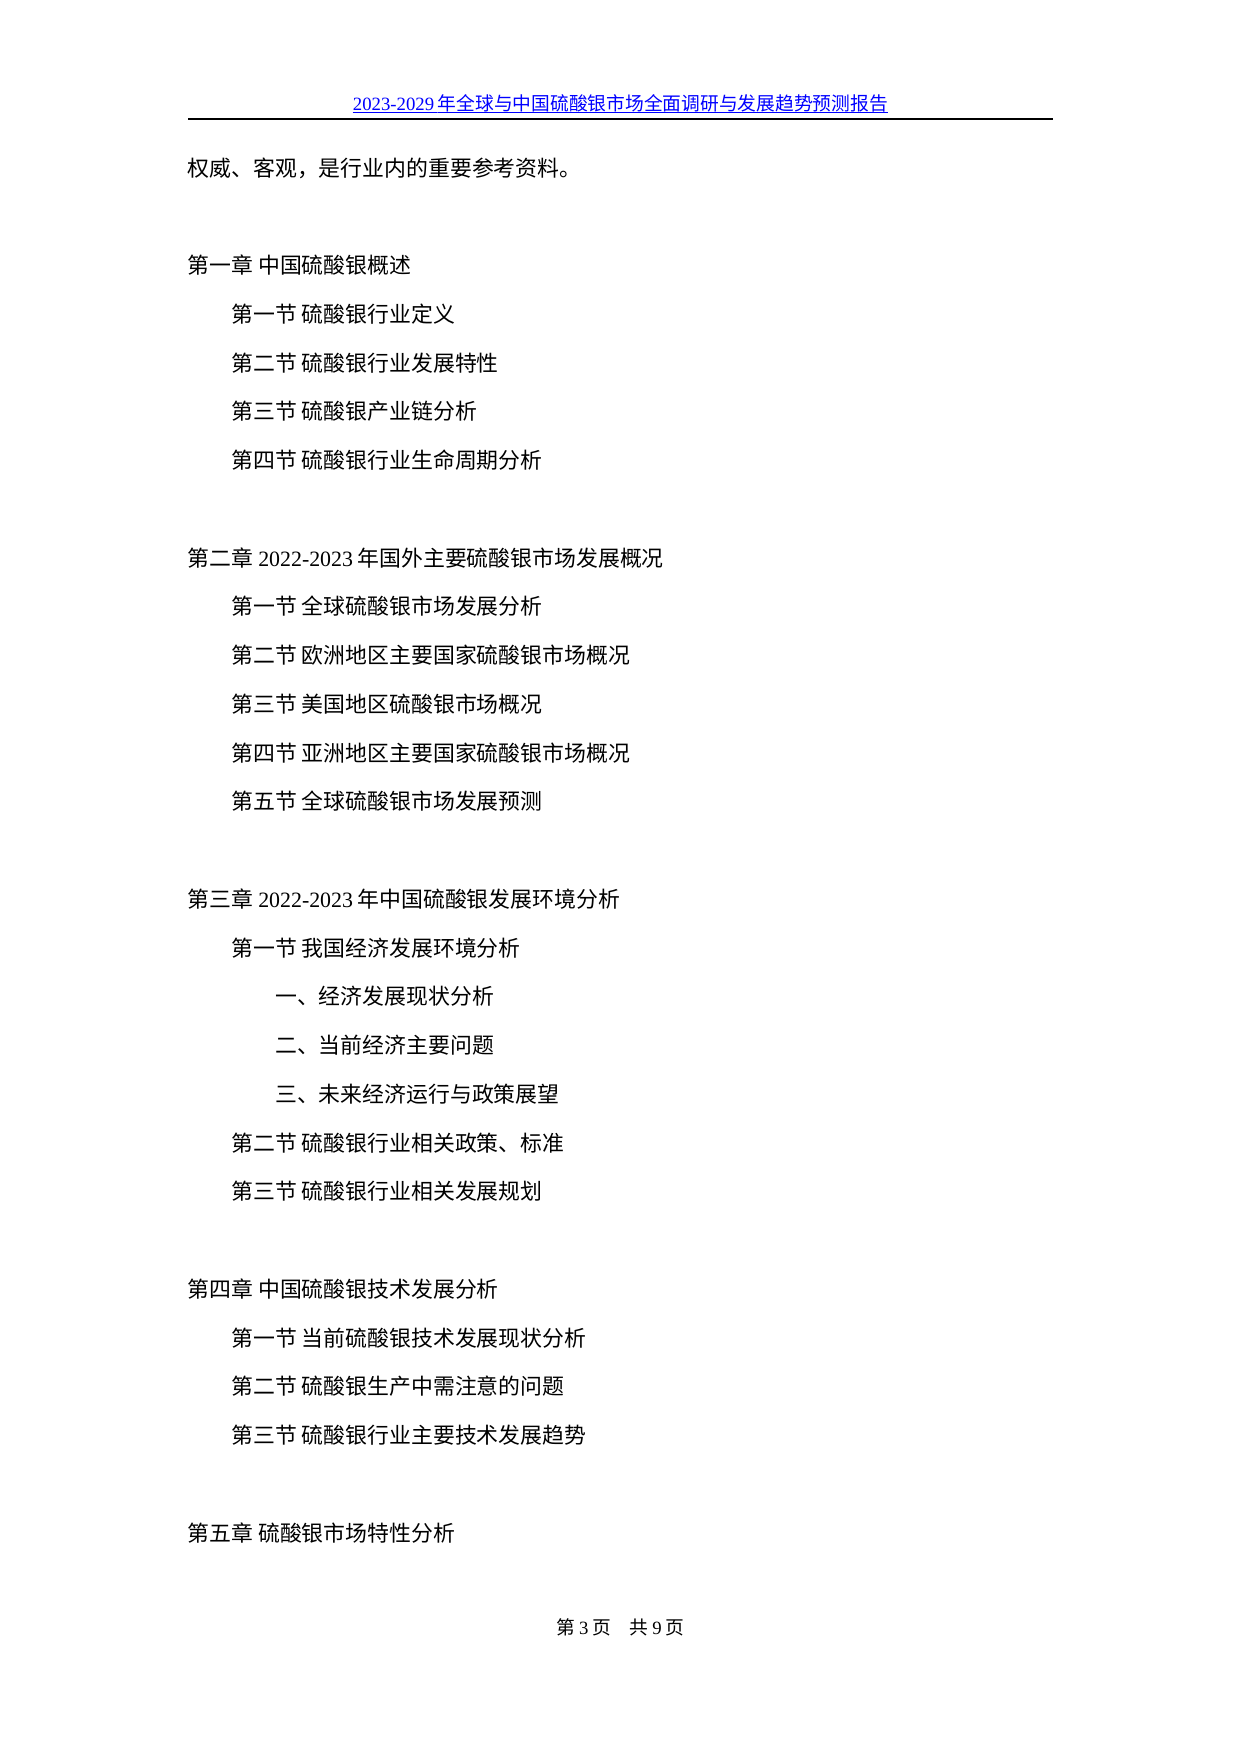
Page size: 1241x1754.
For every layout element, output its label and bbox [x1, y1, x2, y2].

text [187, 150, 1053, 1548]
